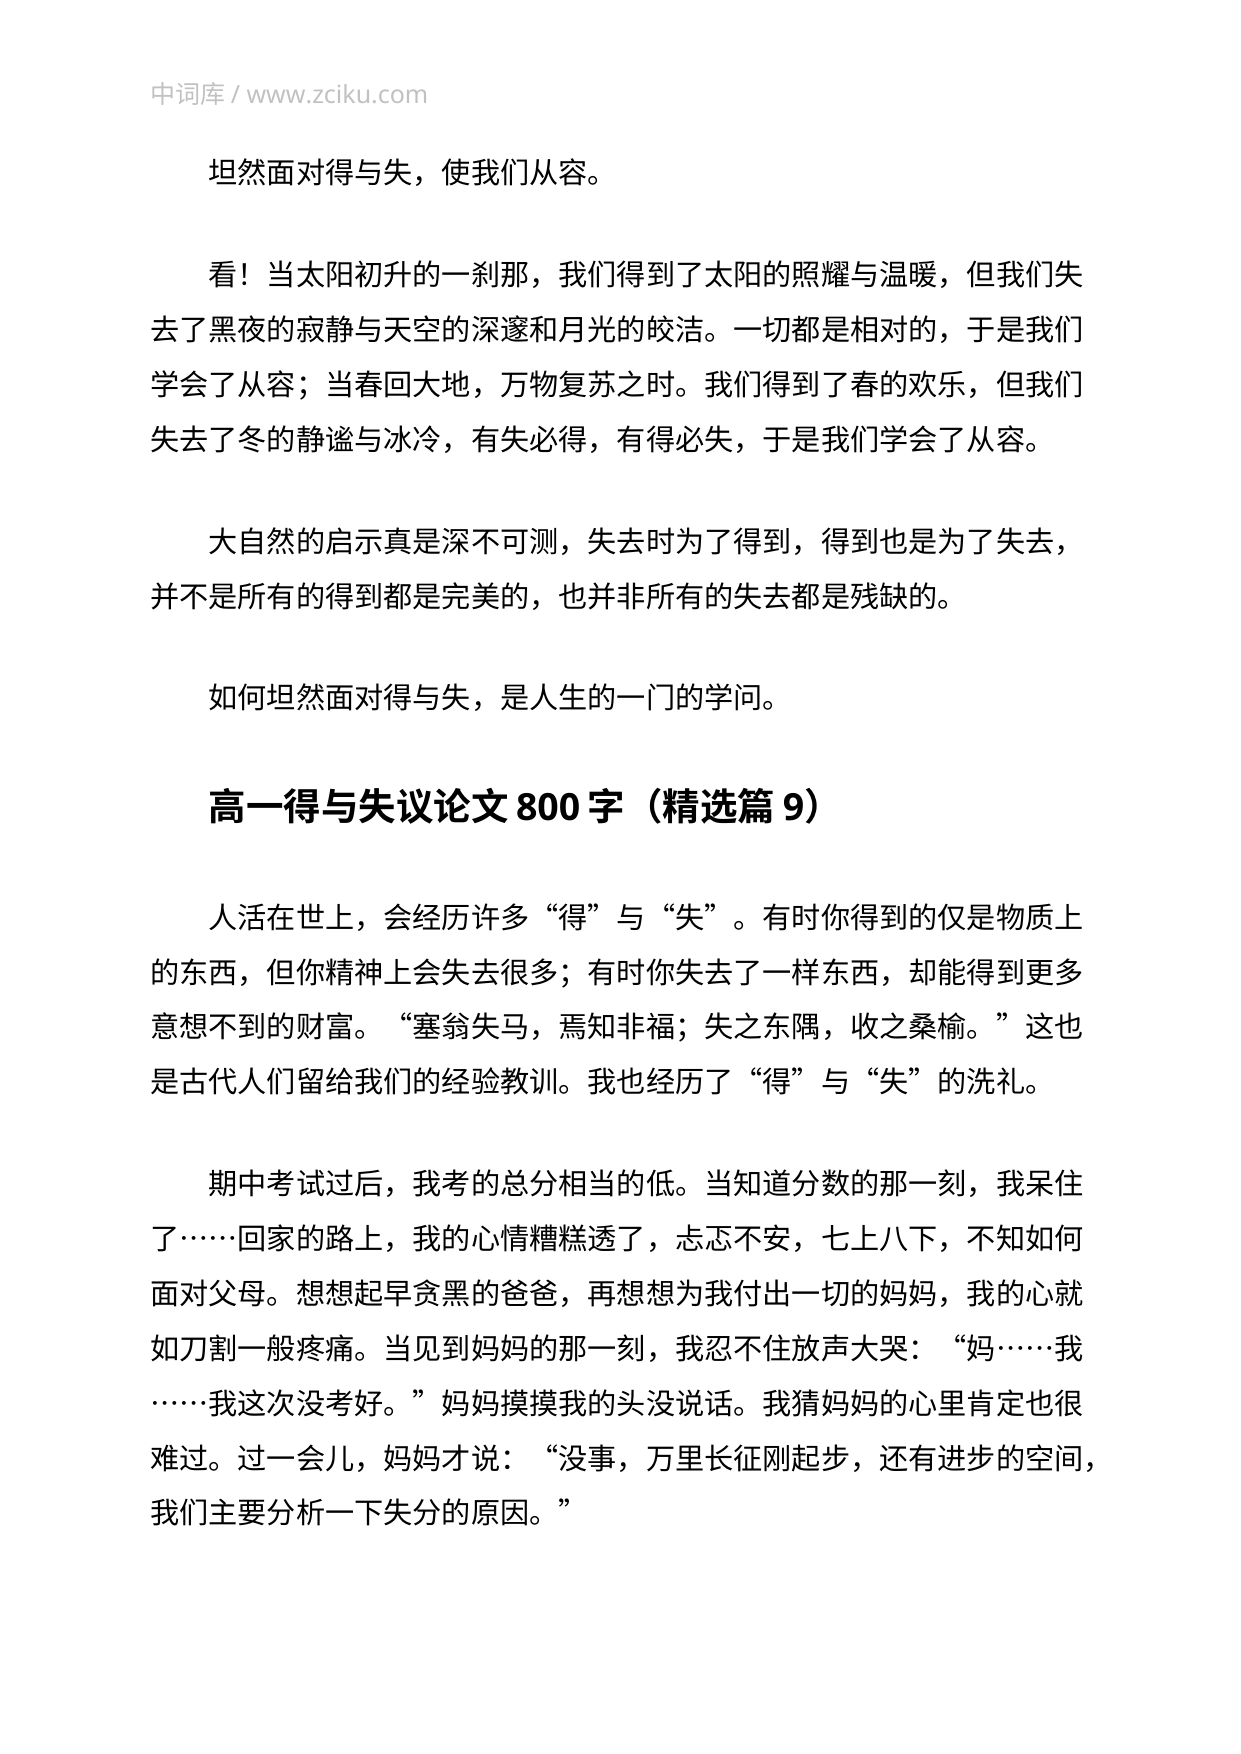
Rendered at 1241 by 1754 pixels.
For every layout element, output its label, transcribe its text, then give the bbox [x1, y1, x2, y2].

text 高一得与失议论文800字（精选篇9） [150, 777, 1090, 831]
text 期中考试过后，我考的总分相当的低。当知道分数的那一刻，我呆住了……回家的路上，我的心情糟糕透了，忐忑不安，七上八下，不知如何面对父母。想想起早贪黑的爸爸，再想想为我付出一切的妈妈，我的心就如刀割一般疼痛。当见到妈妈的那一刻，我忍不住放声大哭：“妈……我……我这次没考好。”妈妈摸摸我的头没说话。我猜妈妈的心里肯定也很难过。过一会儿，妈妈才说：“没事，万里长征刚起步，还有进步的空间，我们主要分析一下失分的原因。” [150, 1161, 1090, 1532]
text 大自然的启示真是深不可测，失去时为了得到，得到也是为了失去，并不是所有的得到都是完美的，也并非所有的失去都是残缺的。 [150, 518, 1090, 615]
text 如何坦然面对得与失，是人生的一门的学问。 [150, 675, 1090, 717]
text 坦然面对得与失，使我们从容。 [150, 150, 1090, 192]
text 人活在世上，会经历许多“得”与“失”。有时你得到的仅是物质上的东西，但你精神上会失去很多；有时你失去了一样东西，却能得到更多意想不到的财富。“塞翁失马，焉知非福；失之东隅，收之桑榆。”这也是古代人们留给我们的经验教训。我也经历了“得”与“失”的洗礼。 [150, 894, 1090, 1101]
text 看！当太阳初升的一刹那，我们得到了太阳的照耀与温暖，但我们失去了黑夜的寂静与天空的深邃和月光的皎洁。一切都是相对的，于是我们学会了从容；当春回大地，万物复苏之时。我们得到了春的欢乐，但我们失去了冬的静谧与冰冷，有失必得，有得必失，于是我们学会了从容。 [150, 252, 1090, 459]
